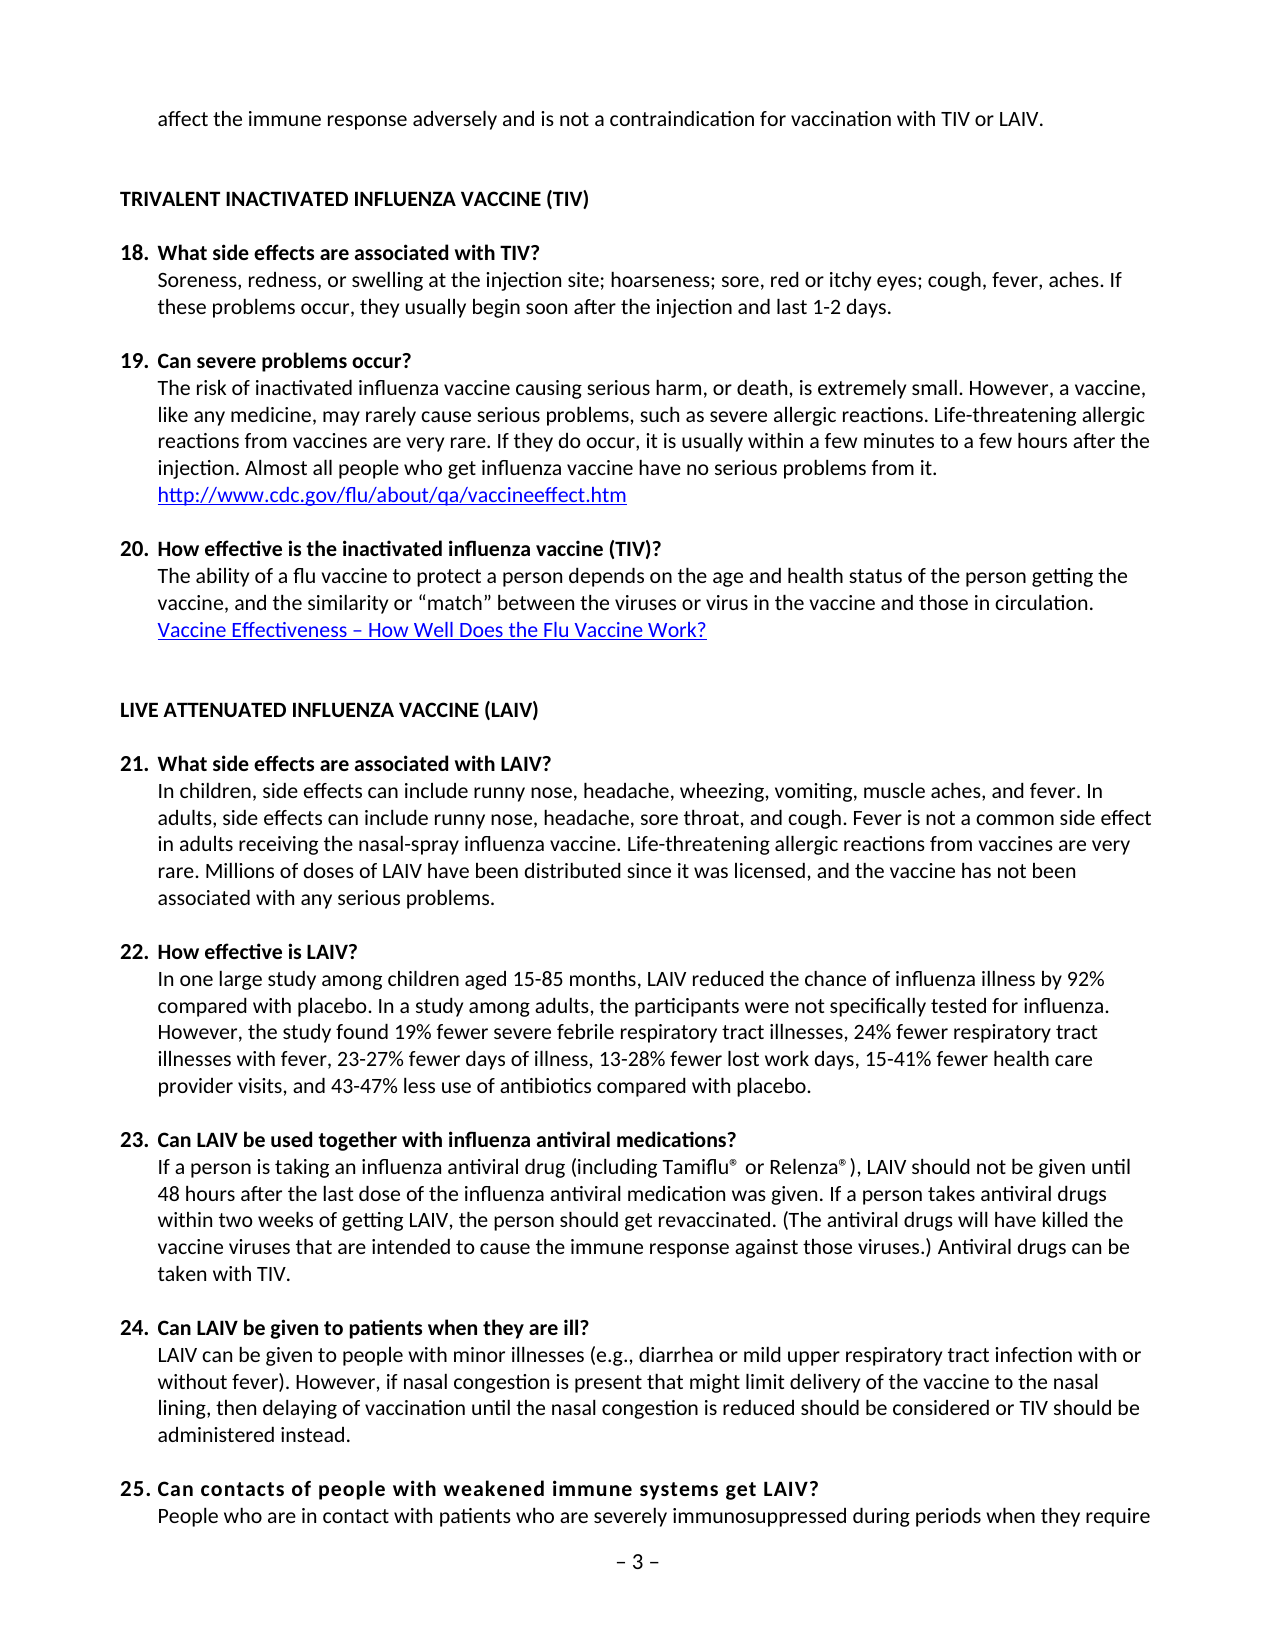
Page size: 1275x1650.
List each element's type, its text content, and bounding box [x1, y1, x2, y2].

subtitle How effective is the inactivated influenza vaccine (TIV)? [120, 534, 1155, 562]
text TRIVALENT INACTIVATED INFLUENZA VACCINE (TIV) [120, 185, 1155, 212]
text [157, 105, 1155, 132]
text LIVE ATTENUATED INFLUENZA VACCINE (LAIV) [120, 696, 1155, 722]
subtitle Can LAIV be used together with influenza antiviral medications? [120, 1125, 1155, 1153]
text If a person is taking an influenza antiviral drug (including Tamiflu® or Relenza®), LAIV should not be given until 48 hours after the last dose of the influenza antiviral medication was given. If a person takes antiviral drugs within two weeks of getting LAIV, the person should get revaccinated. (The antiviral drugs will have killed the vaccine viruses that are intended to cause the immune response against those viruses.) Antiviral drugs can be taken with TIV. [157, 1153, 1155, 1286]
subtitle The ability of a flu vaccine to protect a person depends on the age and health status of the person getting the vaccine, and the similarity or “match” between the viruses or virus in the vaccine and those in circulation. Vaccine Effectiveness – How Well Does the Flu Vaccine Work? [157, 562, 1155, 642]
list Can contacts of people with weakened immune systems get LAIV? [120, 1474, 1155, 1502]
subtitle What side effects are associated with LAIV? [120, 749, 1155, 777]
subtitle What side effects are associated with TIV? [120, 238, 1155, 266]
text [157, 1502, 1155, 1529]
text The risk of inactivated influenza vaccine causing serious harm, or death, is extremely small. However, a vaccine, like any medicine, may rarely cause serious problems, such as severe allergic reactions. Life-threatening allergic reactions from vaccines are very rare. If they do occur, it is usually within a few minutes to a few hours after the injection. Almost all people who get influenza vaccine have no serious problems from it. [157, 374, 1155, 481]
subtitle Can LAIV be given to patients when they are ill? [120, 1313, 1155, 1341]
text http://www.cdc.gov/flu/about/qa/vaccineeffect.htm [157, 481, 1155, 508]
subtitle How effective is LAIV? [120, 937, 1155, 965]
text In children, side effects can include runny nose, headache, wheezing, vomiting, muscle aches, and fever. In adults, side effects can include runny nose, headache, sore throat, and cough. Fever is not a common side effect in adults receiving the nasal-spray influenza vaccine. Life-threatening allergic reactions from vaccines are very rare. Millions of doses of LAIV have been distributed since it was licensed, and the vaccine has not been associated with any serious problems. [157, 777, 1155, 910]
list Can severe problems occur? [120, 346, 1155, 374]
text LAIV can be given to people with minor illnesses (e.g., diarrhea or mild upper respiratory tract infection with or without fever). However, if nasal congestion is present that might limit delivery of the vaccine to the nasal lining, then delaying of vaccination until the nasal congestion is reduced should be considered or TIV should be administered instead. [157, 1341, 1155, 1448]
text Soreness, redness, or swelling at the injection site; hoarseness; sore, red or itchy eyes; cough, fever, aches. If these problems occur, they usually begin soon after the injection and last 1-2 days. [157, 266, 1155, 320]
text In one large study among children aged 15-85 months, LAIV reduced the chance of influenza illness by 92% compared with placebo. In a study among adults, the participants were not specifically tested for influenza. However, the study found 19% fewer severe febrile respiratory tract illnesses, 24% fewer respiratory tract illnesses with fever, 23-27% fewer days of illness, 13-28% fewer lost work days, 15-41% fewer health care provider visits, and 43-47% less use of antibiotics compared with placebo. [157, 965, 1155, 1098]
